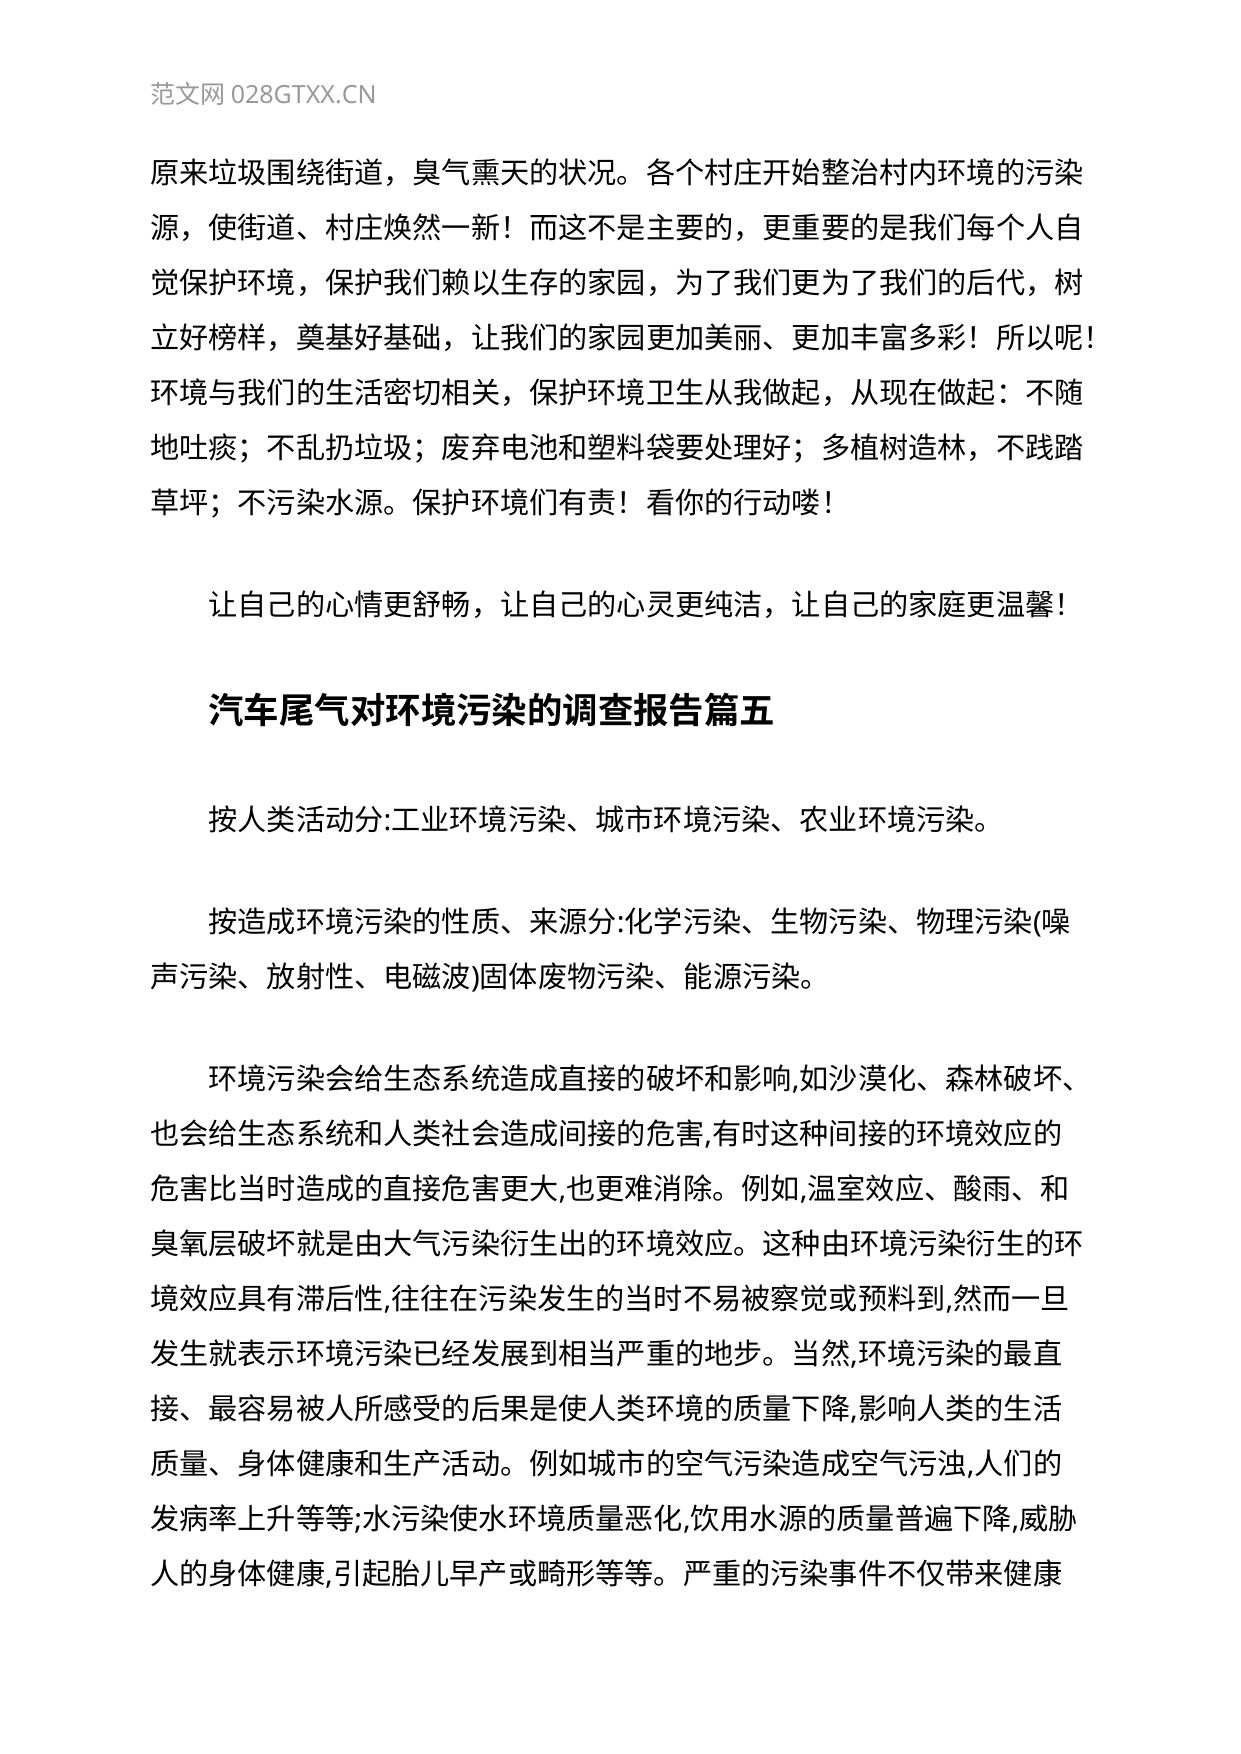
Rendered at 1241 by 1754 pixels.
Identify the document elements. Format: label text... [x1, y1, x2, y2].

text 按人类活动分:工业环境污染、城市环境污染、农业环境污染。 [150, 796, 1090, 839]
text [150, 150, 1090, 522]
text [150, 1055, 1090, 1593]
text 汽车尾气对环境污染的调查报告篇五 [150, 683, 1090, 734]
text 让自己的心情更舒畅，让自己的心灵更纯洁，让自己的家庭更温馨！ [150, 581, 1090, 623]
text 按造成环境污染的性质、来源分:化学污染、生物污染、物理污染(噪声污染、放射性、电磁波)固体废物污染、能源污染。 [150, 898, 1090, 996]
